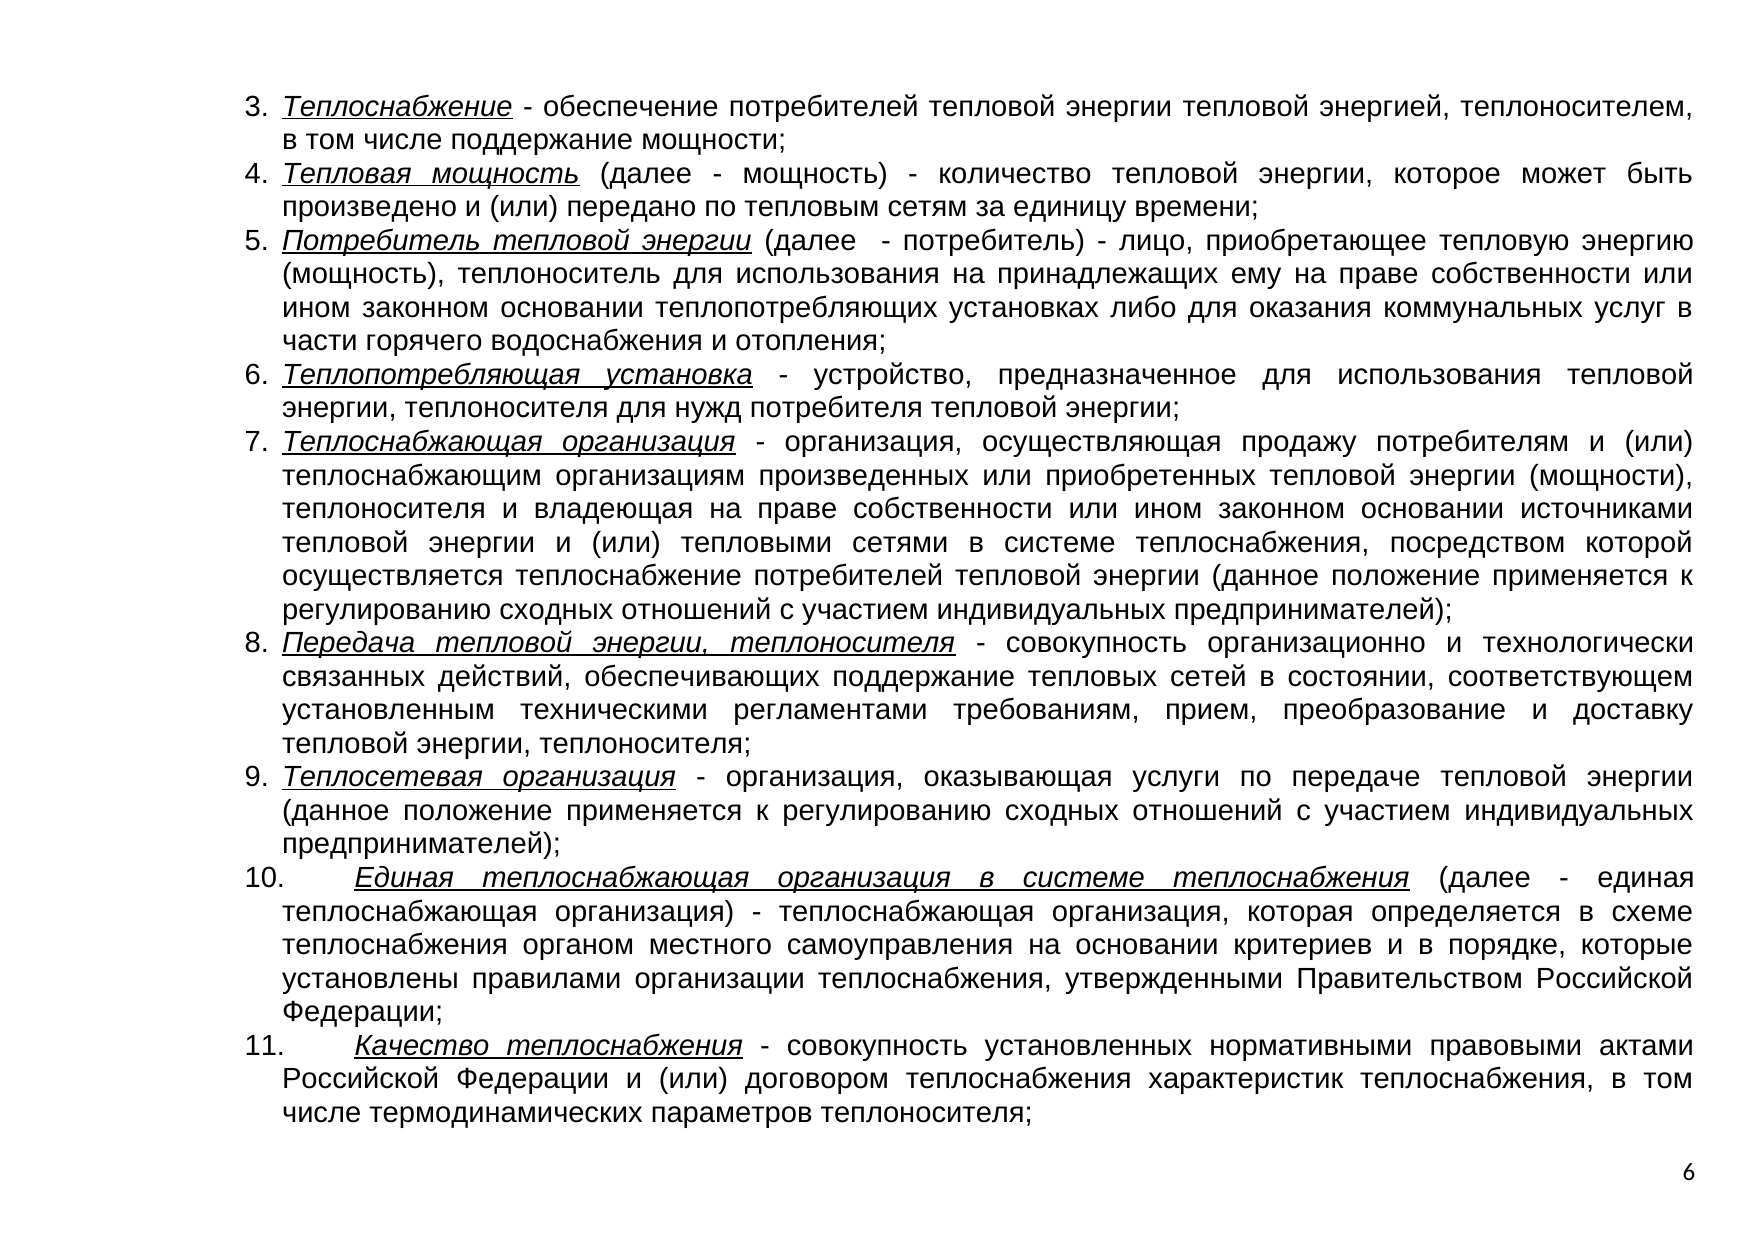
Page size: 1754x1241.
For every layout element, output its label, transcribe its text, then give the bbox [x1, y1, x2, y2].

list Потребитель тепловой энергии (далее - потребитель) - лицо, приобретающее тепловую энергию (мощность), теплоноситель для использования на принадлежащих ему на праве собственности или ином законном основании теплопотребляющих установках либо для оказания коммунальных услуг в части горячего водоснабжения и отопления; [244, 223, 1695, 357]
list Теплосетевая организация - организация, оказывающая услуги по передаче тепловой энергии (данное положение применяется к регулированию сходных отношений с участием индивидуальных предпринимателей); [244, 759, 1695, 860]
list Теплопотребляющая установка - устройство, предназначенное для использования тепловой энергии, теплоносителя для нужд потребителя тепловой энергии; [244, 357, 1695, 424]
list Передача тепловой энергии, теплоносителя - совокупность организационно и технологически связанных действий, обеспечивающих поддержание тепловых сетей в состоянии, соответствующем установленным техническими регламентами требованиям, прием, преобразование и доставку тепловой энергии, теплоносителя; [244, 625, 1695, 759]
list Теплоснабжение - обеспечение потребителей тепловой энергии тепловой энергией, теплоносителем, в том числе поддержание мощности; [244, 89, 1695, 156]
list Единая теплоснабжающая организация в системе теплоснабжения (далее - единая теплоснабжающая организация) - теплоснабжающая организация, которая определяется в схеме теплоснабжения органом местного самоуправления на основании критериев и в порядке, которые установлены правилами организации теплоснабжения, утвержденными Правительством Российской Федерации; [244, 860, 1695, 1028]
list Теплоснабжающая организация - организация, осуществляющая продажу потребителям и (или) теплоснабжающим организациям произведенных или приобретенных тепловой энергии (мощности), теплоносителя и владеющая на праве собственности или ином законном основании источниками тепловой энергии и (или) тепловыми сетями в системе теплоснабжения, посредством которой осуществляется теплоснабжение потребителей тепловой энергии (данное положение применяется к регулированию сходных отношений с участием индивидуальных предпринимателей); [244, 424, 1695, 625]
list Качество теплоснабжения - совокупность установленных нормативными правовыми актами Российской Федерации и (или) договором теплоснабжения характеристик теплоснабжения, в том числе термодинамических параметров теплоносителя; [244, 1028, 1695, 1128]
list Тепловая мощность (далее - мощность) - количество тепловой энергии, которое может быть произведено и (или) передано по тепловым сетям за единицу времени; [244, 156, 1695, 223]
